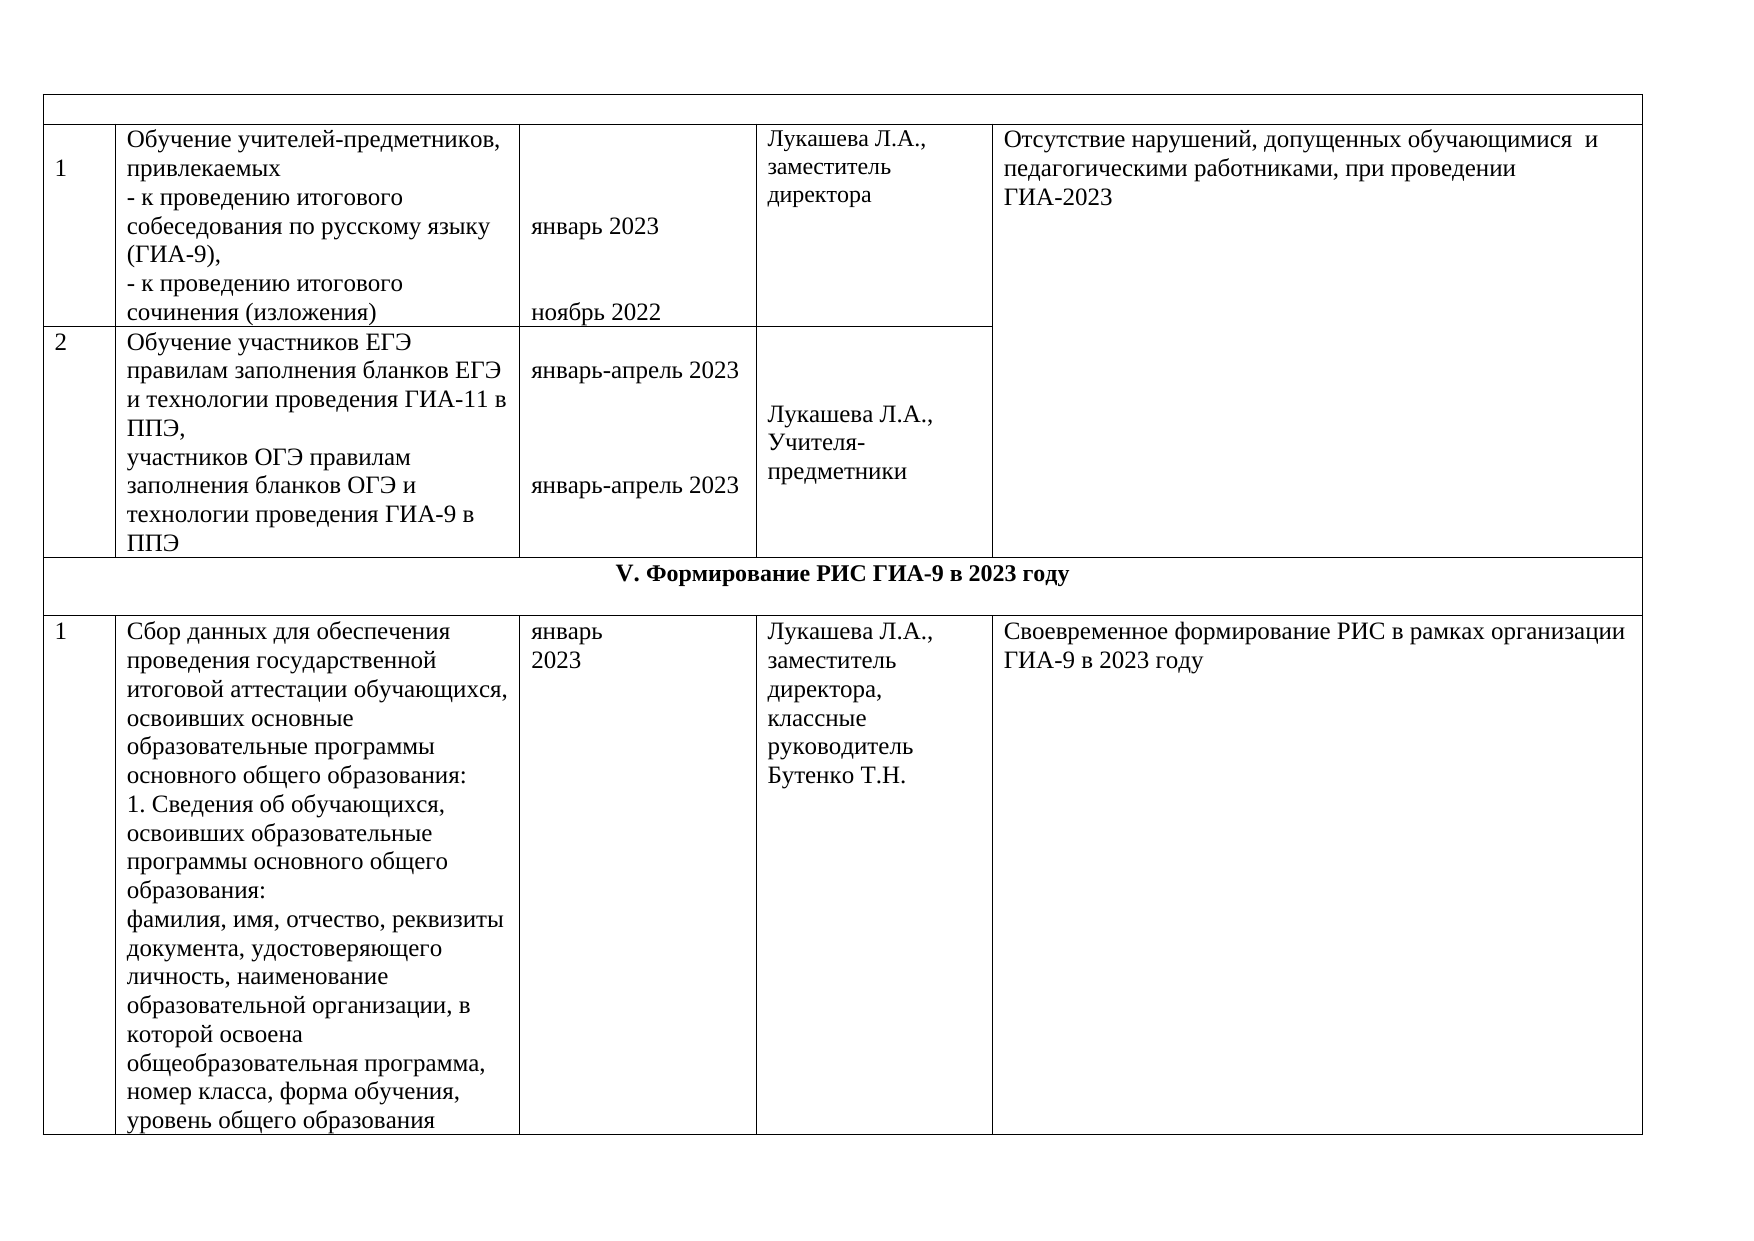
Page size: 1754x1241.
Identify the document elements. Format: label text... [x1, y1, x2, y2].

table_cell январь 2023 ноябрь 2022 [520, 125, 756, 326]
table_cell 1 [44, 125, 115, 326]
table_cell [993, 616, 1642, 1134]
table_cell 1 [44, 616, 115, 1134]
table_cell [520, 616, 756, 1134]
table_cell январь-апрель 2023 январь-апрель 2023 [520, 327, 756, 557]
table_cell Лукашева Л.А., заместитель директора [757, 125, 992, 326]
table_cell V. Формирование РИС ГИА-9 в 2023 году [44, 558, 1642, 615]
table_cell Обучение участников ЕГЭ правилам заполнения бланков ЕГЭ и технологии проведения ГИА-11 в ППЭ, участников ОГЭ правилам заполнения бланков ОГЭ и технологии проведения ГИА-9 в ППЭ [116, 327, 519, 557]
table_cell Обучение учителей-предметников, привлекаемых - к проведению итогового собеседования по русскому языку (ГИА-9), - к проведению итогового сочинения (изложения) [116, 125, 519, 326]
table_cell 2 [44, 327, 115, 557]
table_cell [44, 95, 1642, 123]
table_cell Лукашева Л.А., Учителя-предметники [757, 327, 992, 557]
table_cell Отсутствие нарушений, допущенных обучающимися и педагогическими работниками, при проведении ГИА-2023 [993, 125, 1642, 557]
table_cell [757, 616, 992, 1134]
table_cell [116, 616, 519, 1134]
